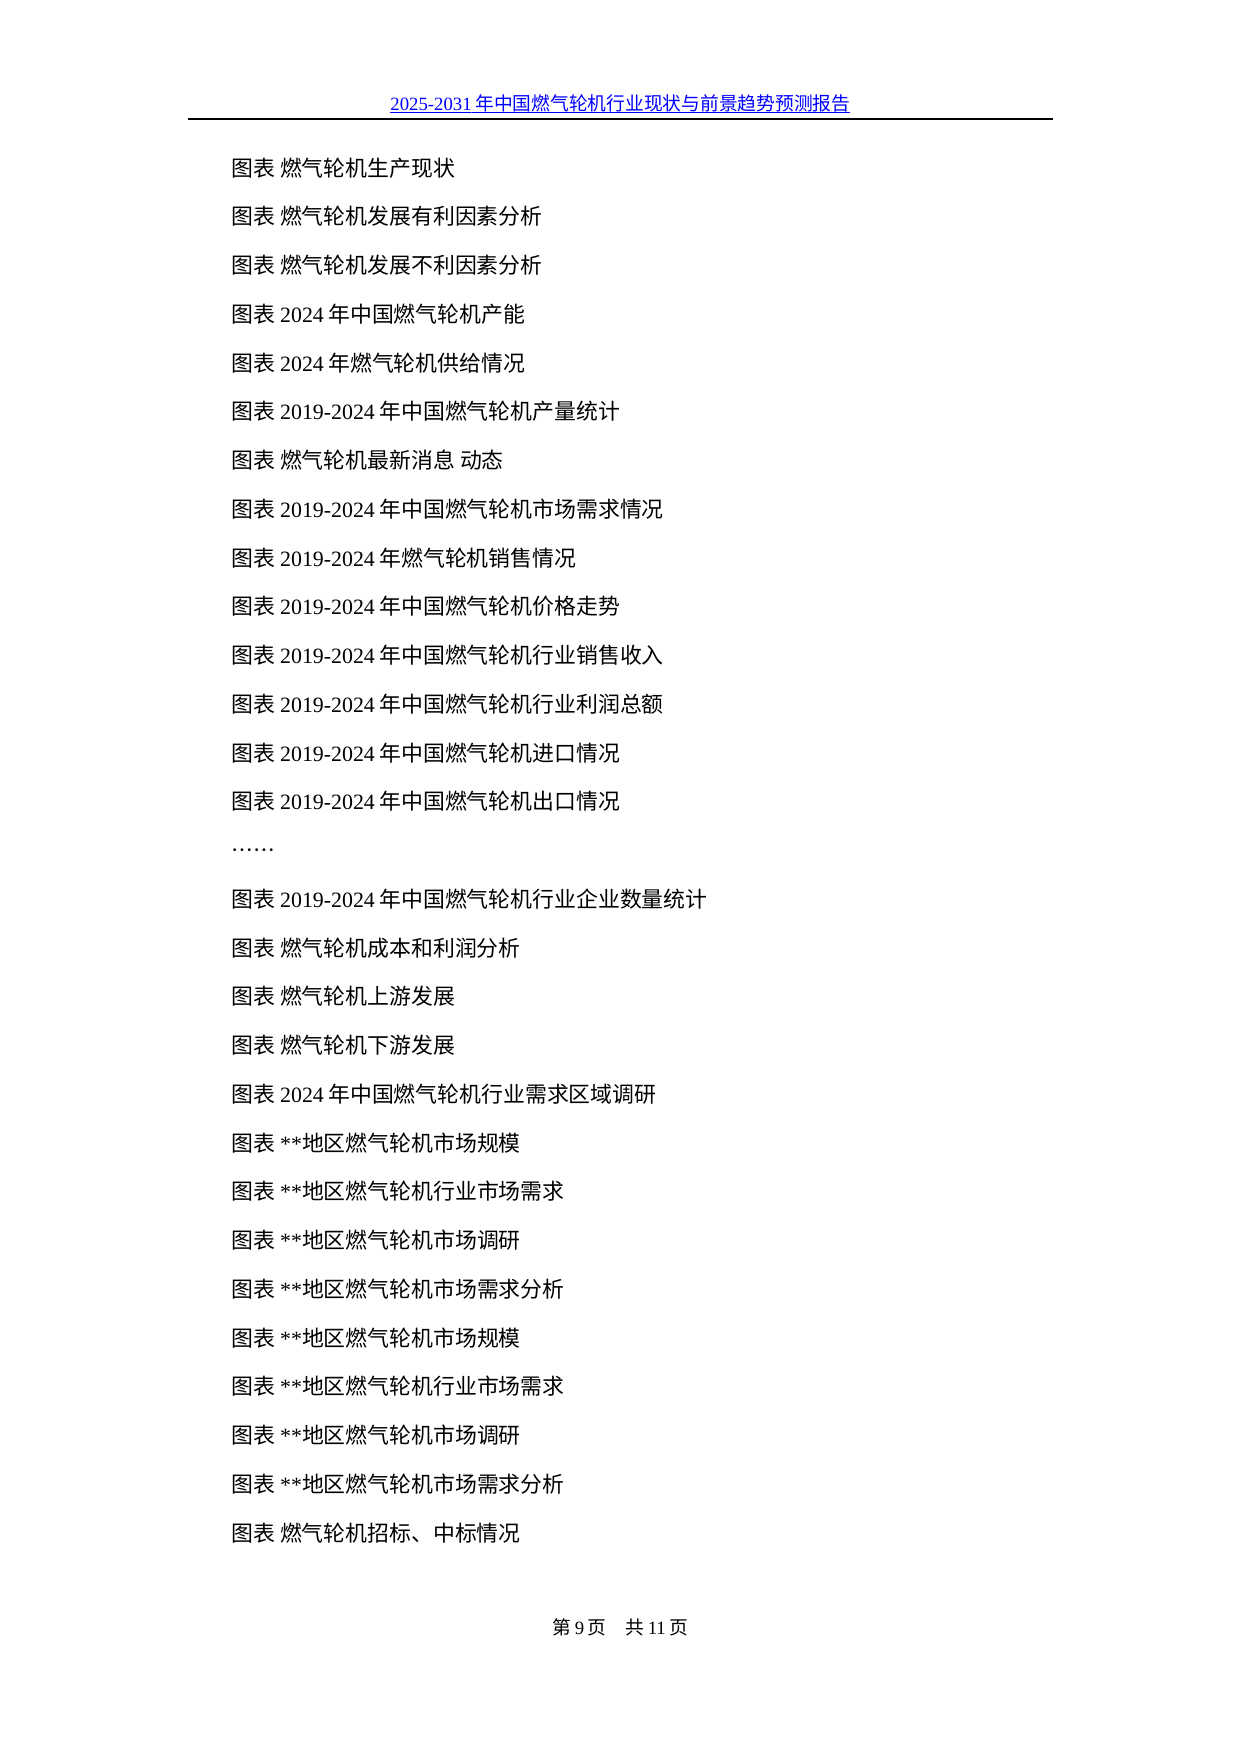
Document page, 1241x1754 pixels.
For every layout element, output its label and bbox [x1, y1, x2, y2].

text [187, 150, 1053, 1548]
